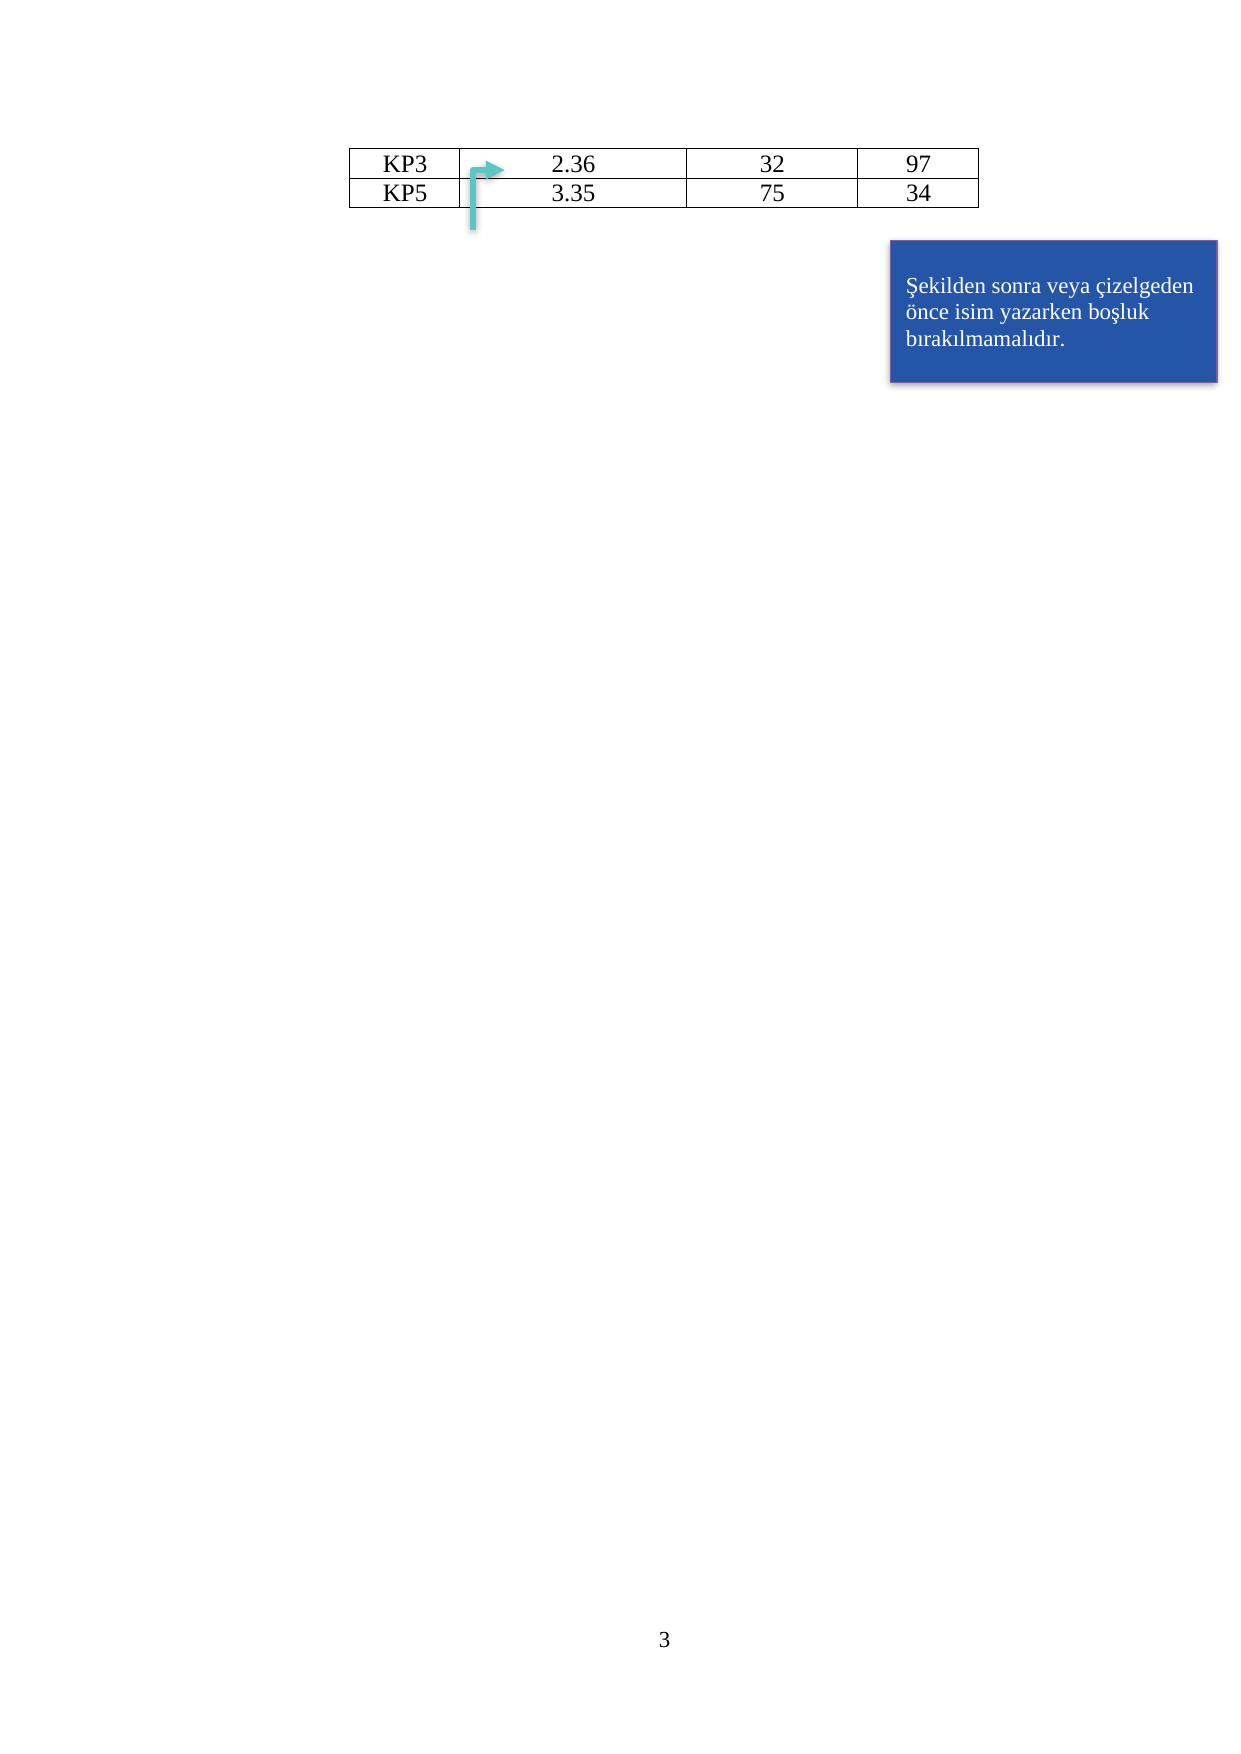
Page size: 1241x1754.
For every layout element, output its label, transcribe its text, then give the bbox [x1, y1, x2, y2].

table_cell 2.36 [460, 149, 686, 177]
table_cell 34 [858, 179, 978, 207]
table_cell 32 [687, 149, 857, 177]
table_cell 97 [858, 149, 978, 177]
table_cell KP3 [350, 149, 459, 177]
table_cell 75 [687, 179, 857, 207]
table_cell 3.35 [481, 179, 686, 207]
table_cell KP5 [350, 179, 459, 207]
